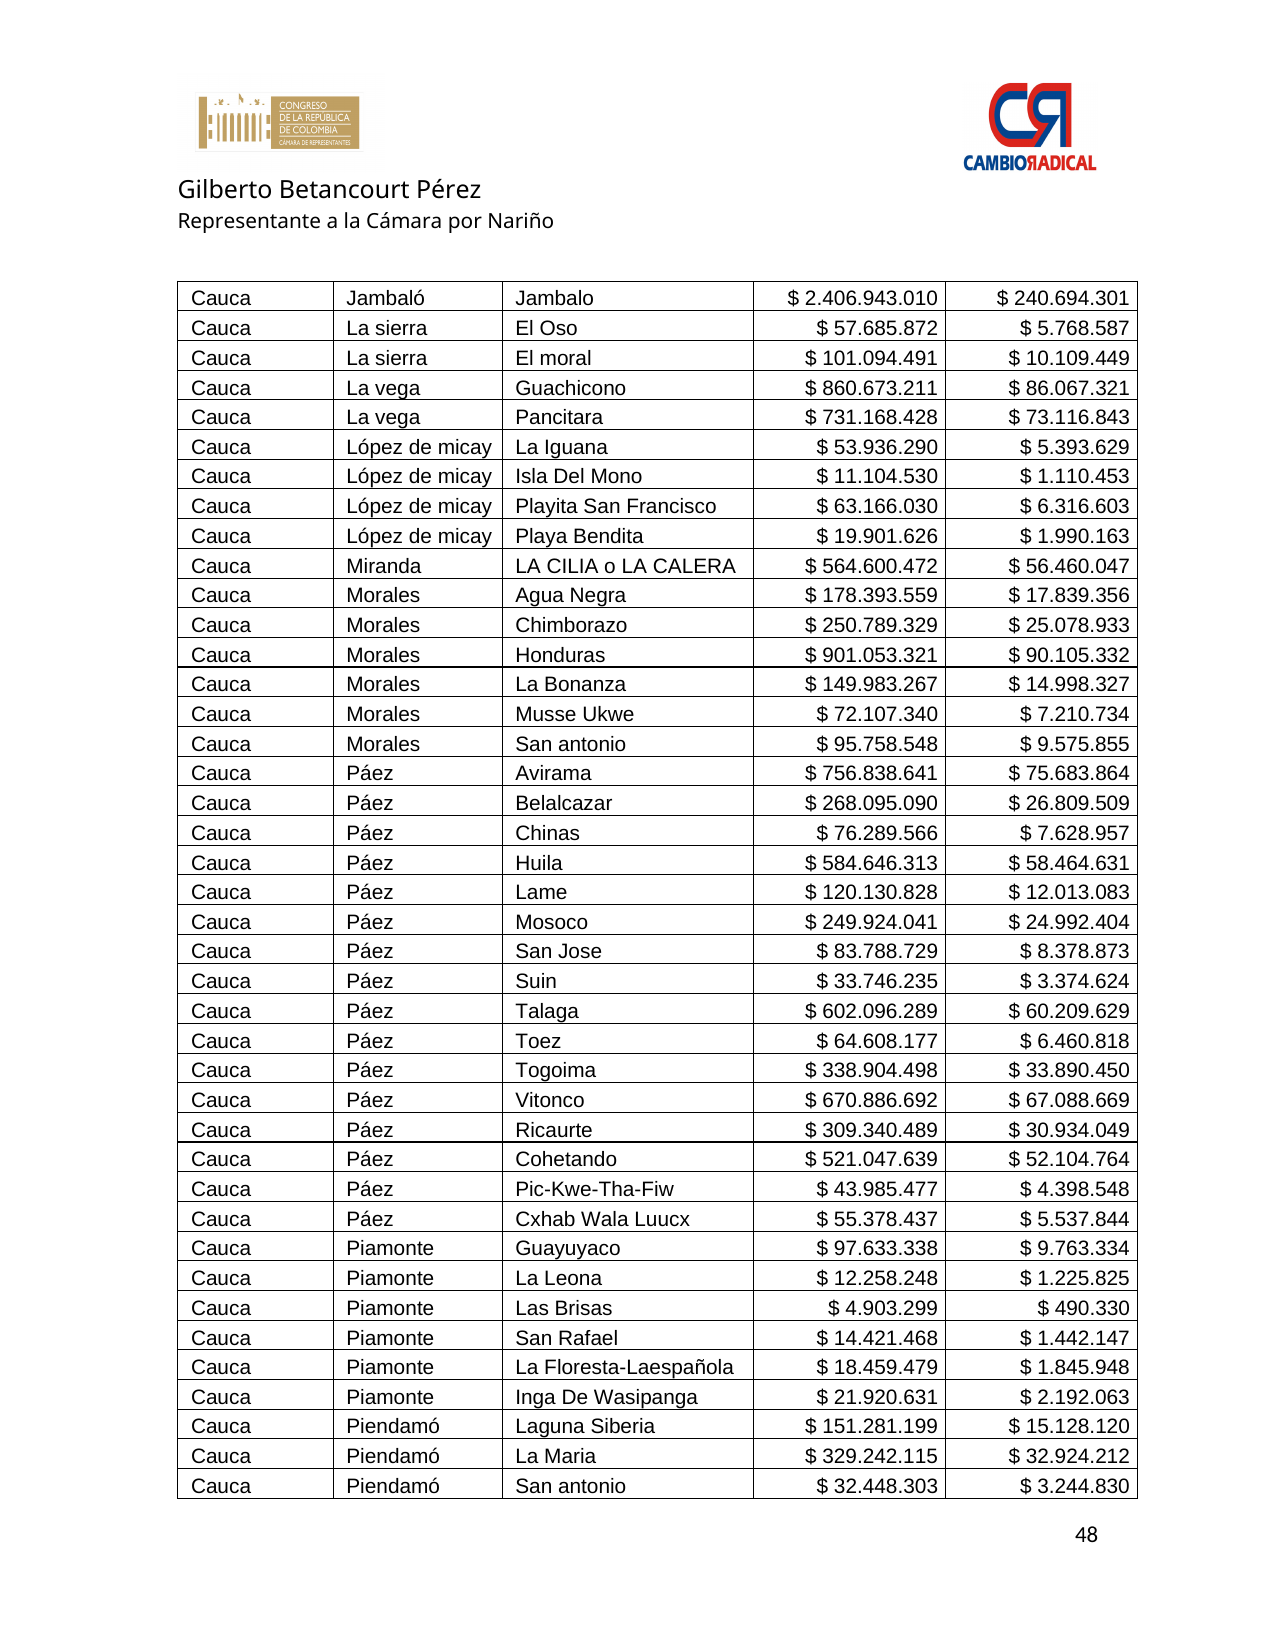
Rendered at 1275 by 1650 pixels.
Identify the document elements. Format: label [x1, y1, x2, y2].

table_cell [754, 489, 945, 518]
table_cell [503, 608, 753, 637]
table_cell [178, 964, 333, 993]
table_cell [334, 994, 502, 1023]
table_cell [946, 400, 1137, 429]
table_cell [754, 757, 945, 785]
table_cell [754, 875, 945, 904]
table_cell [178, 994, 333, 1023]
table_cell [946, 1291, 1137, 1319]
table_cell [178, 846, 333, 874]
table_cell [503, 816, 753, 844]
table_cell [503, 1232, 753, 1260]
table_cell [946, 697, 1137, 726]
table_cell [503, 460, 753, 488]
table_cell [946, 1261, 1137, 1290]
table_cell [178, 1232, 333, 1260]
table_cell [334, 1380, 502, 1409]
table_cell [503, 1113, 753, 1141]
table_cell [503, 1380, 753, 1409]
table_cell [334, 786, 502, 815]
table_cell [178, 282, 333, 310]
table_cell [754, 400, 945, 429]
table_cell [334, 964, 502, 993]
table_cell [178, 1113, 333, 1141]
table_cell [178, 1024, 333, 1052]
picture [962, 82, 1098, 173]
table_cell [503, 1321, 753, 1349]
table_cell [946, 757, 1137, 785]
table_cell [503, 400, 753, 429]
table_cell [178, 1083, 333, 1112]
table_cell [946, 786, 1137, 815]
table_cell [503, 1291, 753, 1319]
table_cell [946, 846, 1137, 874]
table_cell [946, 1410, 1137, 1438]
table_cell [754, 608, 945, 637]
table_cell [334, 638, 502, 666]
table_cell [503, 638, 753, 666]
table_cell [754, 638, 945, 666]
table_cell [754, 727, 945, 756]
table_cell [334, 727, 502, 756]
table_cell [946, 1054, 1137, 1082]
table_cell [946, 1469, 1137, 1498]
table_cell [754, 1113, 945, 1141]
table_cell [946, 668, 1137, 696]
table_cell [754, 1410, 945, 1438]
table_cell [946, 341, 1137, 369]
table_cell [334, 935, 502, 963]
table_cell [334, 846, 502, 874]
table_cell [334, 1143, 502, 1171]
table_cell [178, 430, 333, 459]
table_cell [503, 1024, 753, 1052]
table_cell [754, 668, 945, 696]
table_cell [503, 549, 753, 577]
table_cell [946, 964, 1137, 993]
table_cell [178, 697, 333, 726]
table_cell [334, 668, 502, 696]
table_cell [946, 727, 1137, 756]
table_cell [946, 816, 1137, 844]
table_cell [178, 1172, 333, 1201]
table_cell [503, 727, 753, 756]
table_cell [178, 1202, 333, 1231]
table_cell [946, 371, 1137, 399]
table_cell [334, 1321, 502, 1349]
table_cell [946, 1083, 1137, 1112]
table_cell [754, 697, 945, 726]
picture [177, 73, 385, 173]
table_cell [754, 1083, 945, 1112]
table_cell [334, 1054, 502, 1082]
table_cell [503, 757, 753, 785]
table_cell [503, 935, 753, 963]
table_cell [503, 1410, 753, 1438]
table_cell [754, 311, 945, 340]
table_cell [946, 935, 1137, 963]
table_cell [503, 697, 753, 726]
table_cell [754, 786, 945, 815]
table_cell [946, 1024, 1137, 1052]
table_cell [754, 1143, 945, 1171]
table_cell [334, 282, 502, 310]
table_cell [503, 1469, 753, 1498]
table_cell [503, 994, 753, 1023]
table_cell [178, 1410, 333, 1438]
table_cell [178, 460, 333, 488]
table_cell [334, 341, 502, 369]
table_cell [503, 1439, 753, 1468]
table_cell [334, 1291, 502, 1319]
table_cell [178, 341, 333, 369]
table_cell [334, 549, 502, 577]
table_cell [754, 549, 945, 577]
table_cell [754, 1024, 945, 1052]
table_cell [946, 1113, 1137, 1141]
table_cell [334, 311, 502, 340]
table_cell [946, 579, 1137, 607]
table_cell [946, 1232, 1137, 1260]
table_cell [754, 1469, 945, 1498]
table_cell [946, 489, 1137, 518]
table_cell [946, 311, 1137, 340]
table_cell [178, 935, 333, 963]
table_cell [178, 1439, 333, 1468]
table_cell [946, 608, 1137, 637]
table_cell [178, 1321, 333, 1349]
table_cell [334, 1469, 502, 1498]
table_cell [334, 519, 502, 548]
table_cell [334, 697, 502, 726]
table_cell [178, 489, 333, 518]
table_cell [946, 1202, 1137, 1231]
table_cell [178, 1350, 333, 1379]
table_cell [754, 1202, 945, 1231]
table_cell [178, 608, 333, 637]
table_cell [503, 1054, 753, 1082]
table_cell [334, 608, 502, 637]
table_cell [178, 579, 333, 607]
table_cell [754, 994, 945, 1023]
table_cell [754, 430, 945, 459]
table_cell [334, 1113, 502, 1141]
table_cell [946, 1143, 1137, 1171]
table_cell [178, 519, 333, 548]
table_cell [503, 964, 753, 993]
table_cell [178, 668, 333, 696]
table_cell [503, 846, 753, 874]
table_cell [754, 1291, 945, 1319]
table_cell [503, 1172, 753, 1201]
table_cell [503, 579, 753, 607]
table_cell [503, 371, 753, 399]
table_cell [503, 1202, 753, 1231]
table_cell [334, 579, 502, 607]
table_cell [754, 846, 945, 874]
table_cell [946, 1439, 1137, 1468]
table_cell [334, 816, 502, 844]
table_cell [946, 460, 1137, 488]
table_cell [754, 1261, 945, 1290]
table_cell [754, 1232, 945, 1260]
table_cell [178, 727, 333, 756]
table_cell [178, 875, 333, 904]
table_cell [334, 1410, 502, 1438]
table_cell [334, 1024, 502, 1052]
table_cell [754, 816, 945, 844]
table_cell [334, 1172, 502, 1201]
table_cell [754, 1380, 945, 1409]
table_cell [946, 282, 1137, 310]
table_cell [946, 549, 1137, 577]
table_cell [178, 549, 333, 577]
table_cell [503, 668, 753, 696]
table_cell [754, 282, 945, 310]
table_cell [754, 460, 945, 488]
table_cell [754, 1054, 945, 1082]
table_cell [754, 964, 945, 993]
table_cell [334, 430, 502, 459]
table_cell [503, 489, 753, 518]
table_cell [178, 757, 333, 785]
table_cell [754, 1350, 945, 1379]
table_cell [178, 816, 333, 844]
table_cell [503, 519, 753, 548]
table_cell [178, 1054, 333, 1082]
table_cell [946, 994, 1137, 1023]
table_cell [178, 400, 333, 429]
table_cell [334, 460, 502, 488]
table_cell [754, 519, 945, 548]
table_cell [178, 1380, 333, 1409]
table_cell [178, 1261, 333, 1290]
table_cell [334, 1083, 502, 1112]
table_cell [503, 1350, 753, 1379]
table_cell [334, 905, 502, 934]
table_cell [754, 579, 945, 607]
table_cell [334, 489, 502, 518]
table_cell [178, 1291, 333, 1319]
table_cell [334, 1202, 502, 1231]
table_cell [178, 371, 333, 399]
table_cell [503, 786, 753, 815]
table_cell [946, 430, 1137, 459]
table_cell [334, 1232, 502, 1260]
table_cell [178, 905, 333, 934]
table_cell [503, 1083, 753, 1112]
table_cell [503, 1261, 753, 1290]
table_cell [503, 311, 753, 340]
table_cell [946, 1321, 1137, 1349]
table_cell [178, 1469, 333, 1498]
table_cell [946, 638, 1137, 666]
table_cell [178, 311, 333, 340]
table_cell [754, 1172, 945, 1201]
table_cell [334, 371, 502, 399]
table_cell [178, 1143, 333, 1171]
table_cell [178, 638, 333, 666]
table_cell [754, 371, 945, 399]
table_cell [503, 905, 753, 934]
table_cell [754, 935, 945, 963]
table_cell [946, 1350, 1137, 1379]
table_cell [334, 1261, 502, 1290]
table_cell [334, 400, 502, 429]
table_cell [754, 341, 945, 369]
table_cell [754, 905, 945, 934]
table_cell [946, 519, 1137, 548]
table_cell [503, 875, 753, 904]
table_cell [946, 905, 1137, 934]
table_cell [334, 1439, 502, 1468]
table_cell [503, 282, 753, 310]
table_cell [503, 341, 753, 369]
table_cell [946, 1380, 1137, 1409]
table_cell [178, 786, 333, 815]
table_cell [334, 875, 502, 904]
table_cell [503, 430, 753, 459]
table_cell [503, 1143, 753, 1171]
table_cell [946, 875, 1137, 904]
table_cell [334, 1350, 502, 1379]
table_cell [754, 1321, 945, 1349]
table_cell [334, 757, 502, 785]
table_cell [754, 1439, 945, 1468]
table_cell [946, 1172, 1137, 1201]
